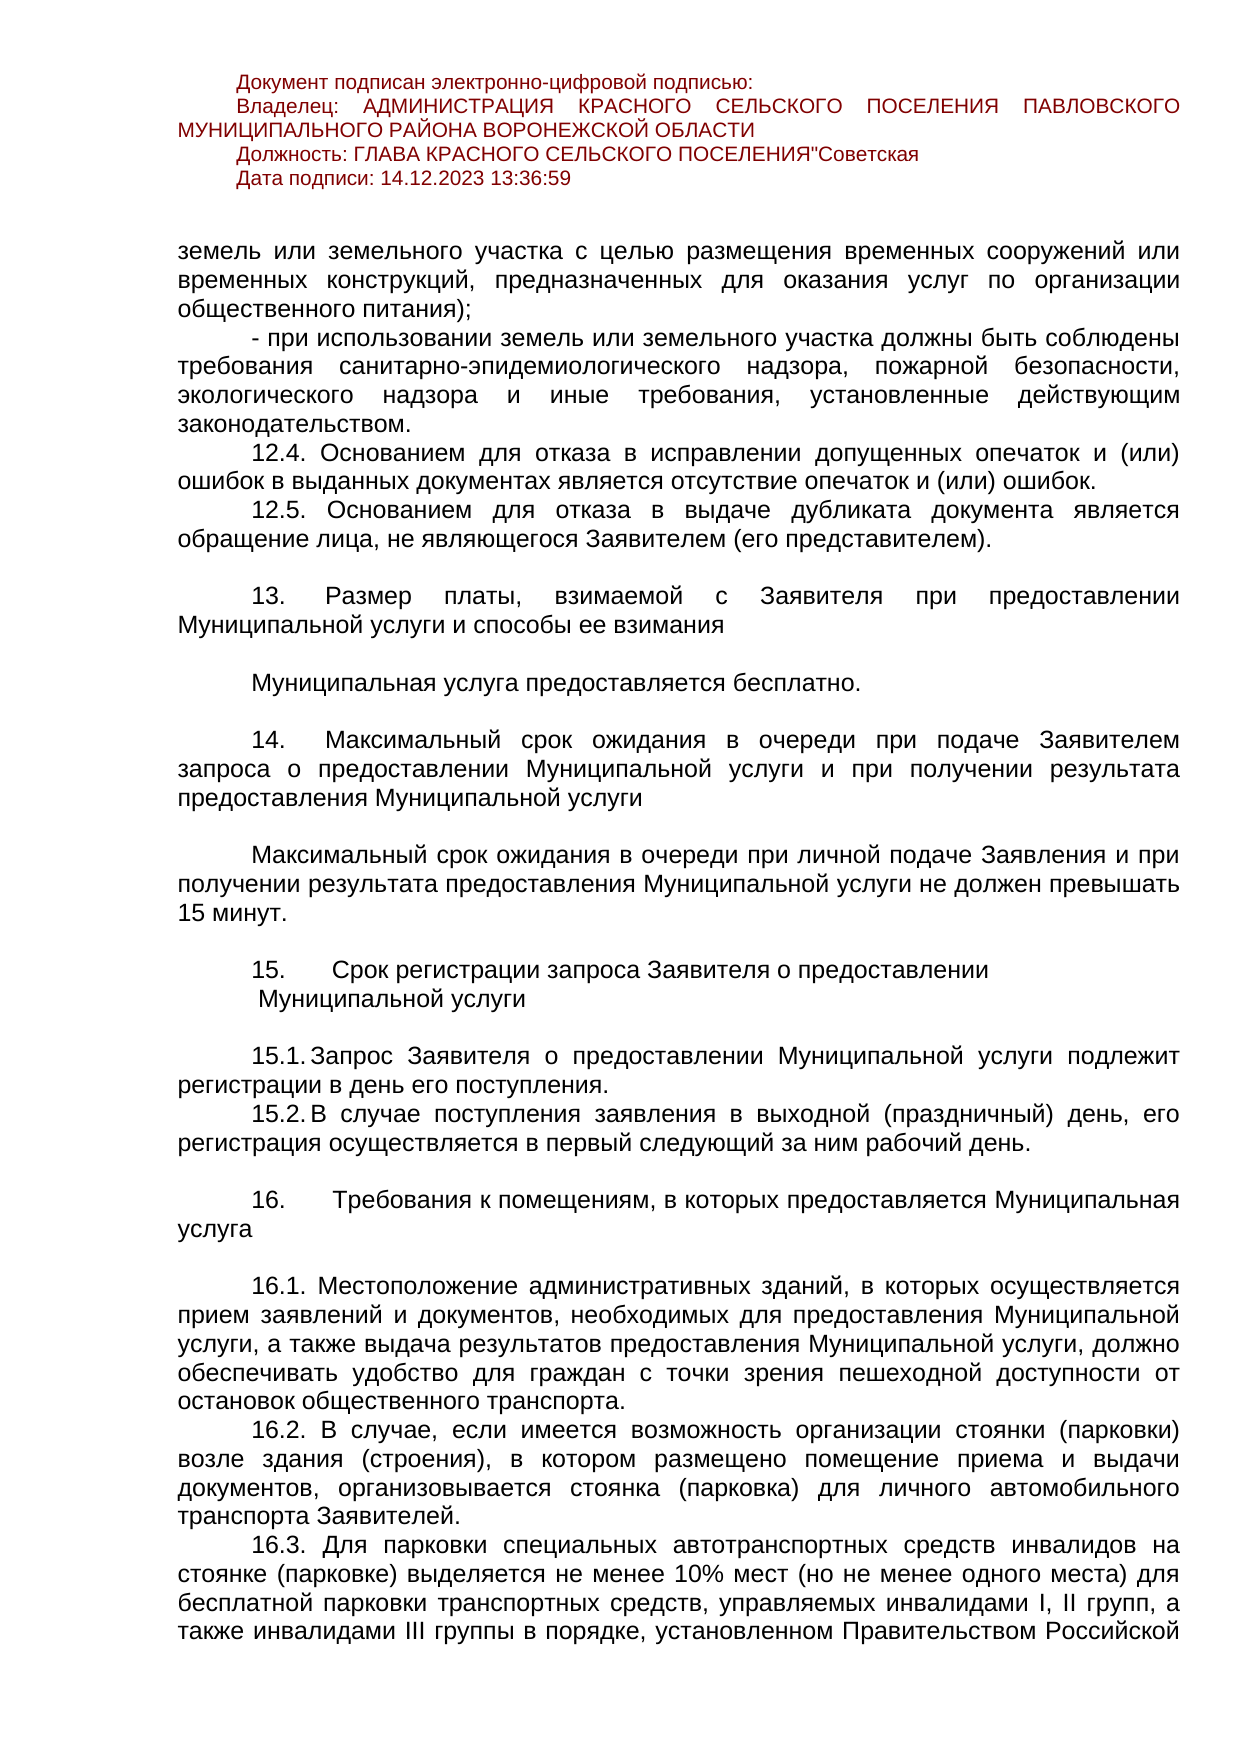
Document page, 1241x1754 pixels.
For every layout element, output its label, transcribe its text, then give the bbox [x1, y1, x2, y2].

list Максимальный срок ожидания в очереди при подаче Заявителем запроса о предоставлении Муниципальной услуги и при получении результата предоставления Муниципальной услуги [177, 725, 1181, 811]
list В случае поступления заявления в выходной (праздничный) день, его регистрация осуществляется в первый следующий за ним рабочий день. [177, 1099, 1181, 1156]
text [177, 1530, 1181, 1645]
text 16.1. Местоположение административных зданий, в которых осуществляется прием заявлений и документов, необходимых для предоставления Муниципальной услуги, а также выдача результатов предоставления Муниципальной услуги, должно обеспечивать удобство для граждан с точки зрения пешеходной доступности от остановок общественного транспорта. [177, 1271, 1181, 1415]
text Максимальный срок ожидания в очереди при личной подаче Заявления и при получении результата предоставления Муниципальной услуги не должен превышать 15 минут. [177, 840, 1181, 926]
text 12.5. Основанием для отказа в выдаче дубликата документа является обращение лица, не являющегося Заявителем (его представителем). [177, 495, 1181, 552]
text Муниципальная услуга предоставляется бесплатно. [177, 667, 1181, 696]
text Муниципальной услуги [177, 984, 1181, 1012]
text 12.4. Основанием для отказа в исправлении допущенных опечаток и (или) ошибок в выданных документах является отсутствие опечаток и (или) ошибок. [177, 437, 1181, 495]
text 13. Размер платы, взимаемой с Заявителя при предоставлении Муниципальной услуги и способы ее взимания [177, 581, 1181, 639]
list - при использовании земель или земельного участка должны быть соблюдены требования санитарно-эпидемиологического надзора, пожарной безопасности, экологического надзора и иные требования, установленные действующим законодательством. [177, 322, 1181, 437]
list Требования к помещениям, в которых предоставляется Муниципальная услуга [177, 1185, 1181, 1242]
text 16.2. В случае, если имеется возможность организации стоянки (парковки) возле здания (строения), в котором размещено помещение приема и выдачи документов, организовывается стоянка (парковка) для личного автомобильного транспорта Заявителей. [177, 1415, 1181, 1530]
list Срок регистрации запроса Заявителя о предоставлении [177, 955, 1181, 984]
list Запрос Заявителя о предоставлении Муниципальной услуги подлежит регистрации в день его поступления. [177, 1041, 1181, 1099]
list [177, 236, 1181, 322]
